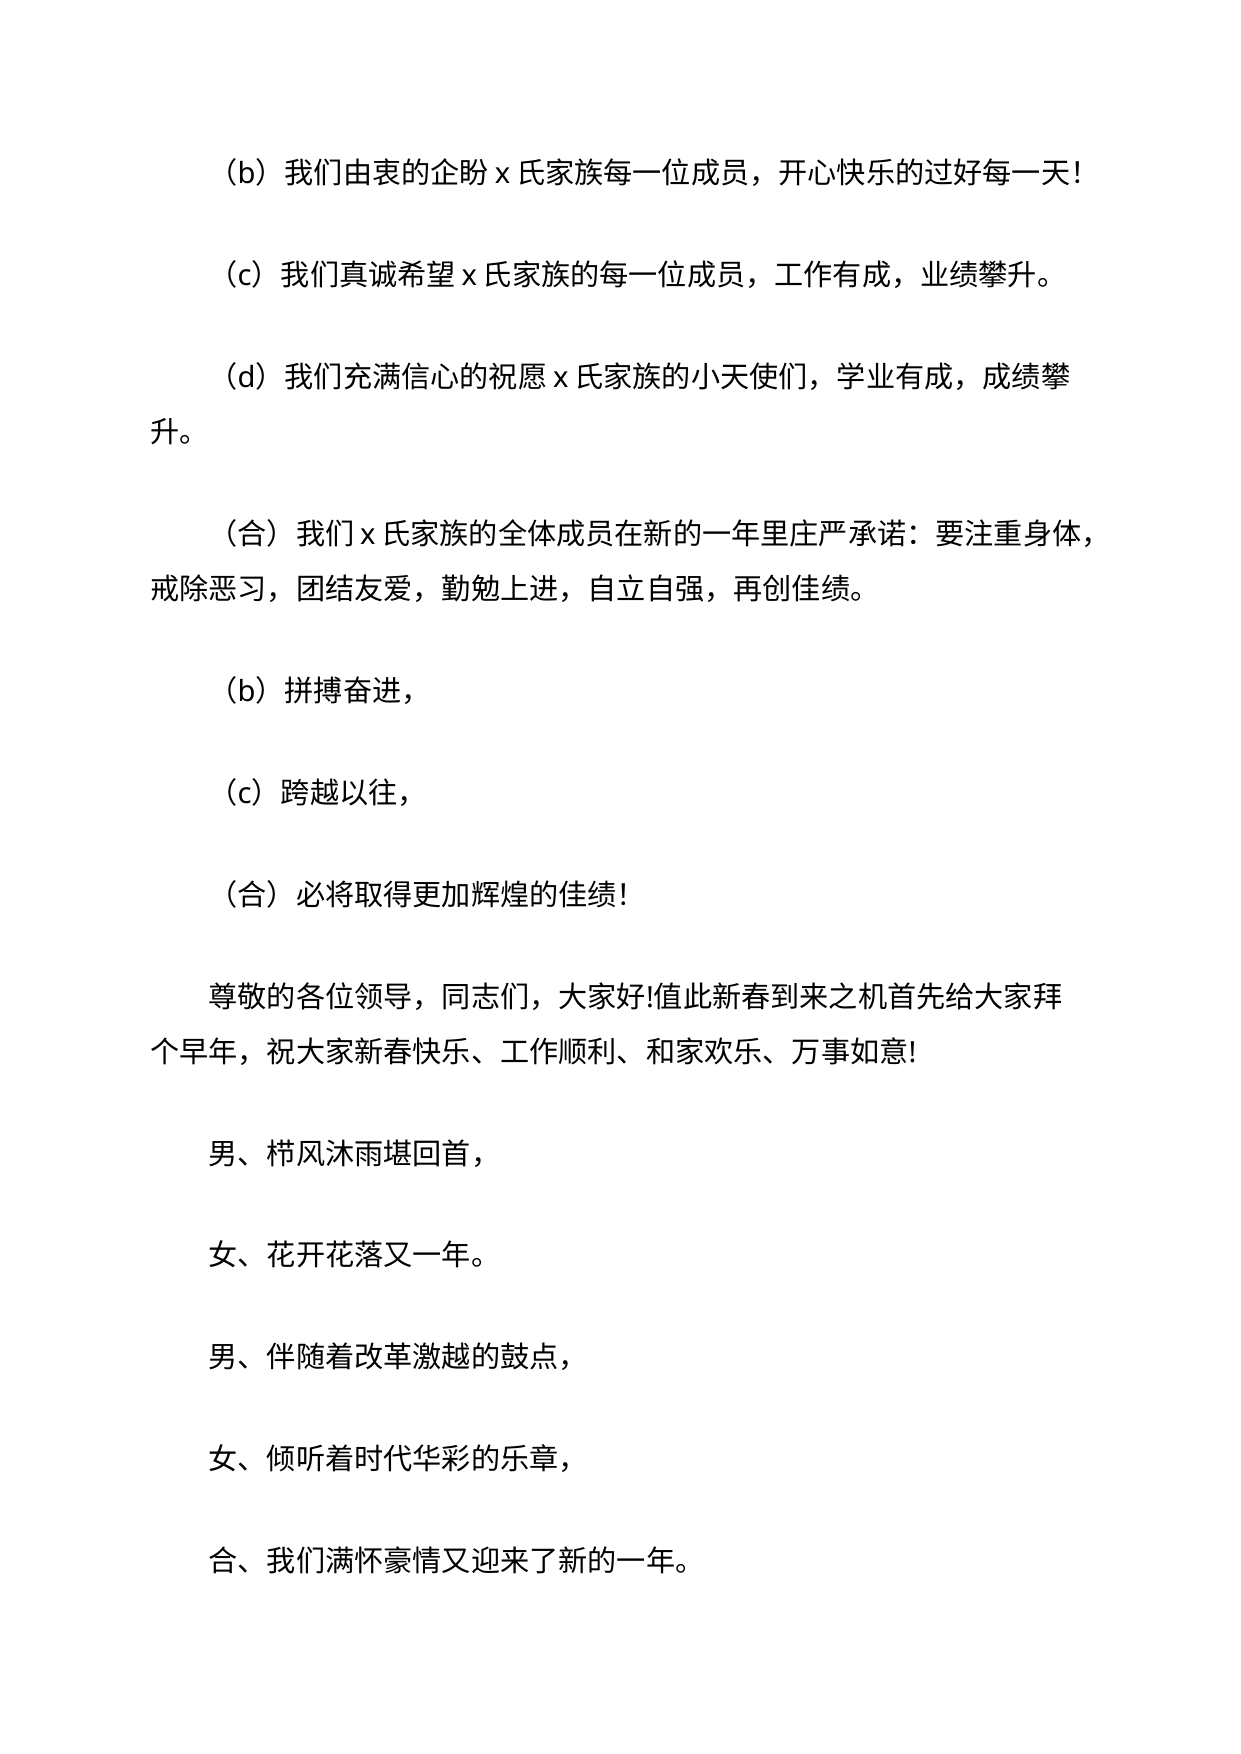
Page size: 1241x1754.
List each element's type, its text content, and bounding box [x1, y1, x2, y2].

text 男、栉风沐雨堪回首， [150, 1130, 1090, 1172]
text 女、花开花落又一年。 [150, 1232, 1090, 1274]
text （c）跨越以往， [150, 769, 1090, 812]
text （合）我们x氏家族的全体成员在新的一年里庄严承诺：要注重身体，戒除恶习，团结友爱，勤勉上进，自立自强，再创佳绩。 [150, 511, 1090, 608]
text （d）我们充满信心的祝愿x氏家族的小天使们，学业有成，成绩攀升。 [150, 354, 1090, 451]
text 尊敬的各位领导，同志们，大家好!值此新春到来之机首先给大家拜个早年，祝大家新春快乐、工作顺利、和家欢乐、万事如意! [150, 973, 1090, 1071]
text 男、伴随着改革激越的鼓点， [150, 1334, 1090, 1376]
text （b）拼搏奋进， [150, 667, 1090, 710]
text 女、倾听着时代华彩的乐章， [150, 1436, 1090, 1478]
text （c）我们真诚希望x氏家族的每一位成员，工作有成，业绩攀升。 [150, 252, 1090, 294]
text （b）我们由衷的企盼x氏家族每一位成员，开心快乐的过好每一天！ [150, 150, 1090, 192]
text 合、我们满怀豪情又迎来了新的一年。 [150, 1537, 1090, 1579]
text （合）必将取得更加辉煌的佳绩！ [150, 871, 1090, 914]
